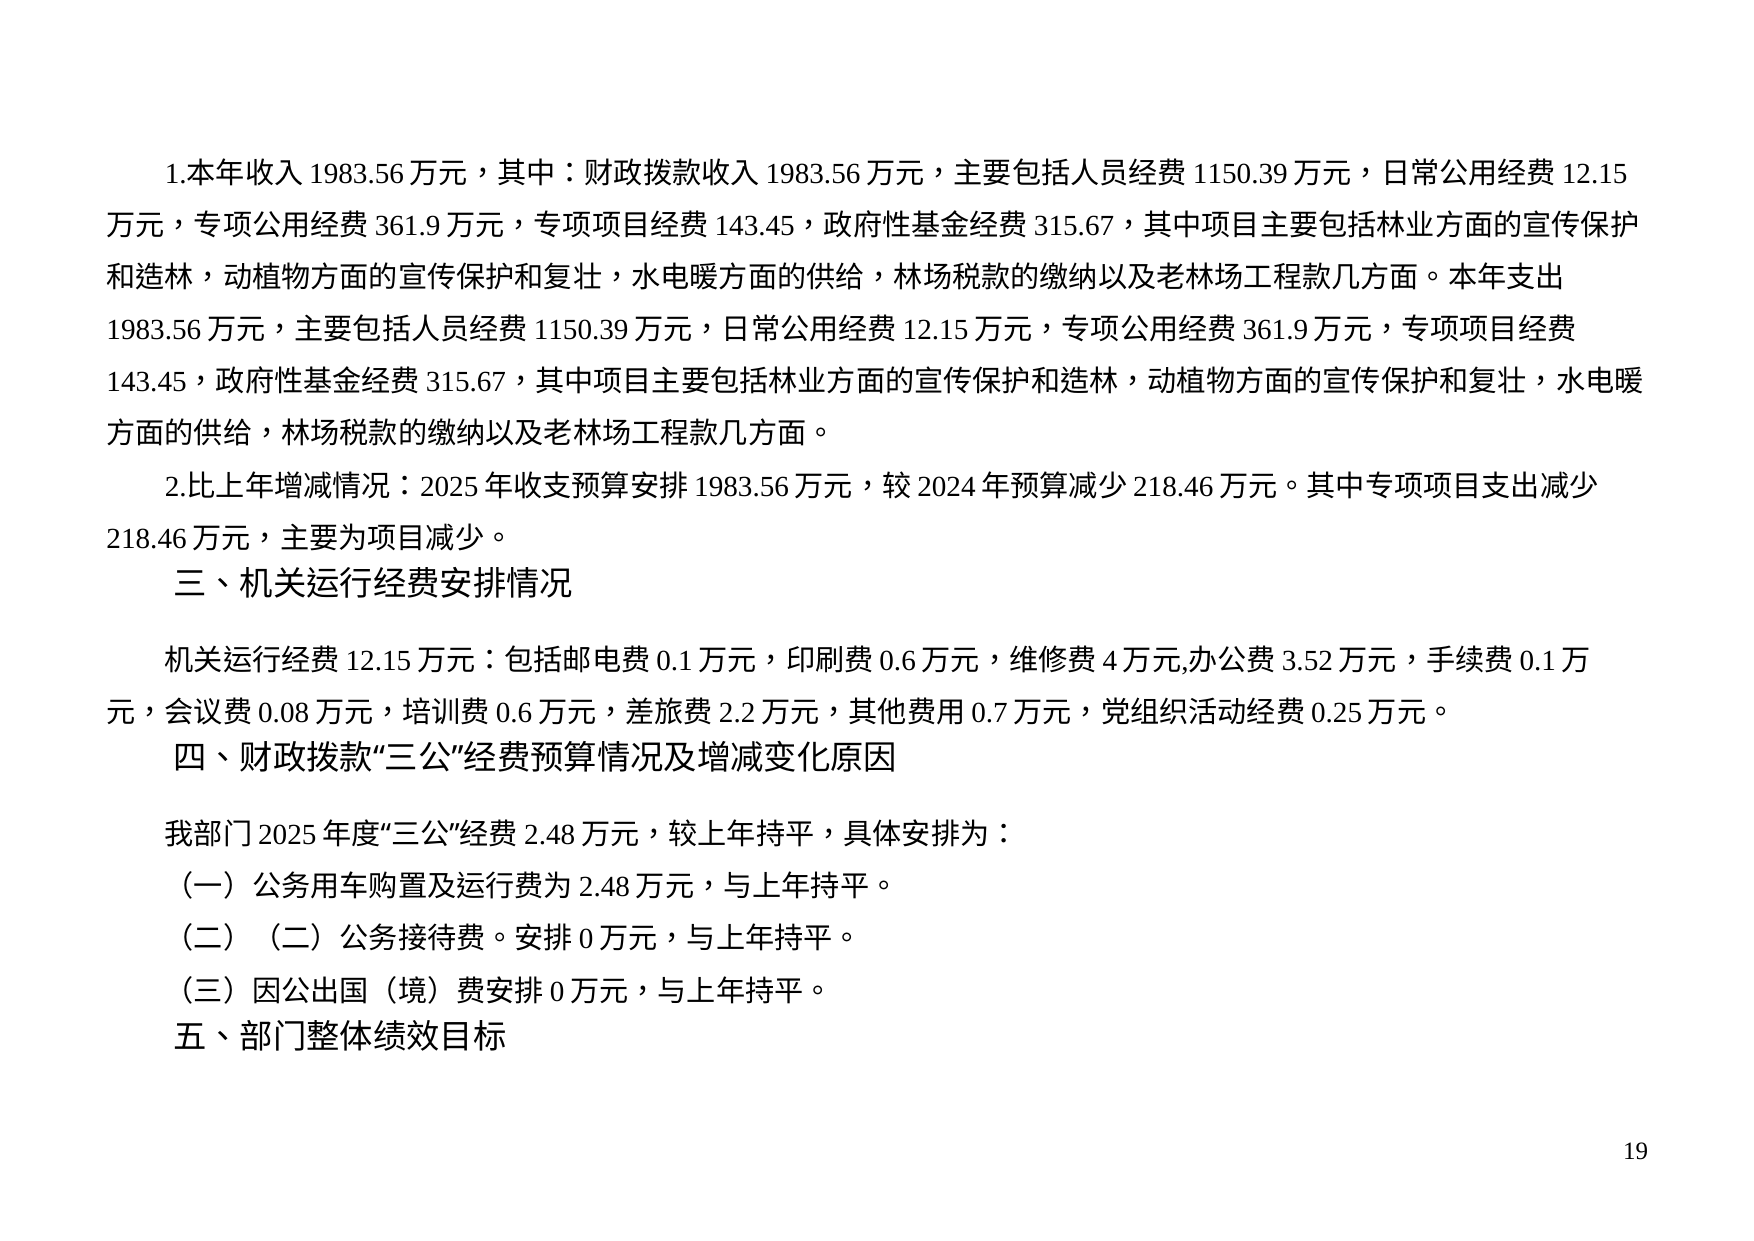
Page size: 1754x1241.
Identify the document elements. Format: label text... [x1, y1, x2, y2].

text 我部门2025年度“三公”经费2.48万元，较上年持平，具体安排为： [106, 803, 1648, 855]
text （一）公务用车购置及运行费为2.48万元，与上年持平。 [106, 855, 1648, 907]
text （三）因公出国（境）费安排0万元，与上年持平。 [106, 959, 1648, 1011]
text 2.比上年增减情况：2025年收支预算安排1983.56万元，较2024年预算减少218.46万元。其中专项项目支出减少218.46万元，主要为项目减少。 [106, 454, 1648, 558]
text （二）（二）公务接待费。安排0万元，与上年持平。 [106, 907, 1648, 959]
text 1.本年收入1983.56万元，其中：财政拨款收入1983.56万元，主要包括人员经费1150.39万元，日常公用经费12.15万元，专项公用经费361.9万元，专项项目经费143.45，政府性基金经费315.67，其中项目主要包括林业方面的宣传保护和造林，动植物方面的宣传保护和复壮，水电暖方面的供给，林场税款的缴纳以及老林场工程款几方面。本年支出1983.56万元，主要包括人员经费1150.39万元，日常公用经费12.15万元，专项公用经费361.9万元，专项项目经费143.45，政府性基金经费315.67，其中项目主要包括林业方面的宣传保护和造林，动植物方面的宣传保护和复壮，水电暖方面的供给，林场税款的缴纳以及老林场工程款几方面。 [106, 142, 1648, 454]
text 三、机关运行经费安排情况 [106, 559, 1648, 605]
text 机关运行经费12.15万元：包括邮电费0.1万元，印刷费0.6万元，维修费4万元,办公费3.52万元，手续费0.1万元，会议费0.08万元，培训费0.6万元，差旅费2.2万元，其他费用0.7万元，党组织活动经费0.25万元。 [106, 629, 1648, 733]
text 五、部门整体绩效目标 [106, 1012, 1648, 1058]
text 四、财政拨款“三公”经费预算情况及增减变化原因 [106, 734, 1648, 779]
